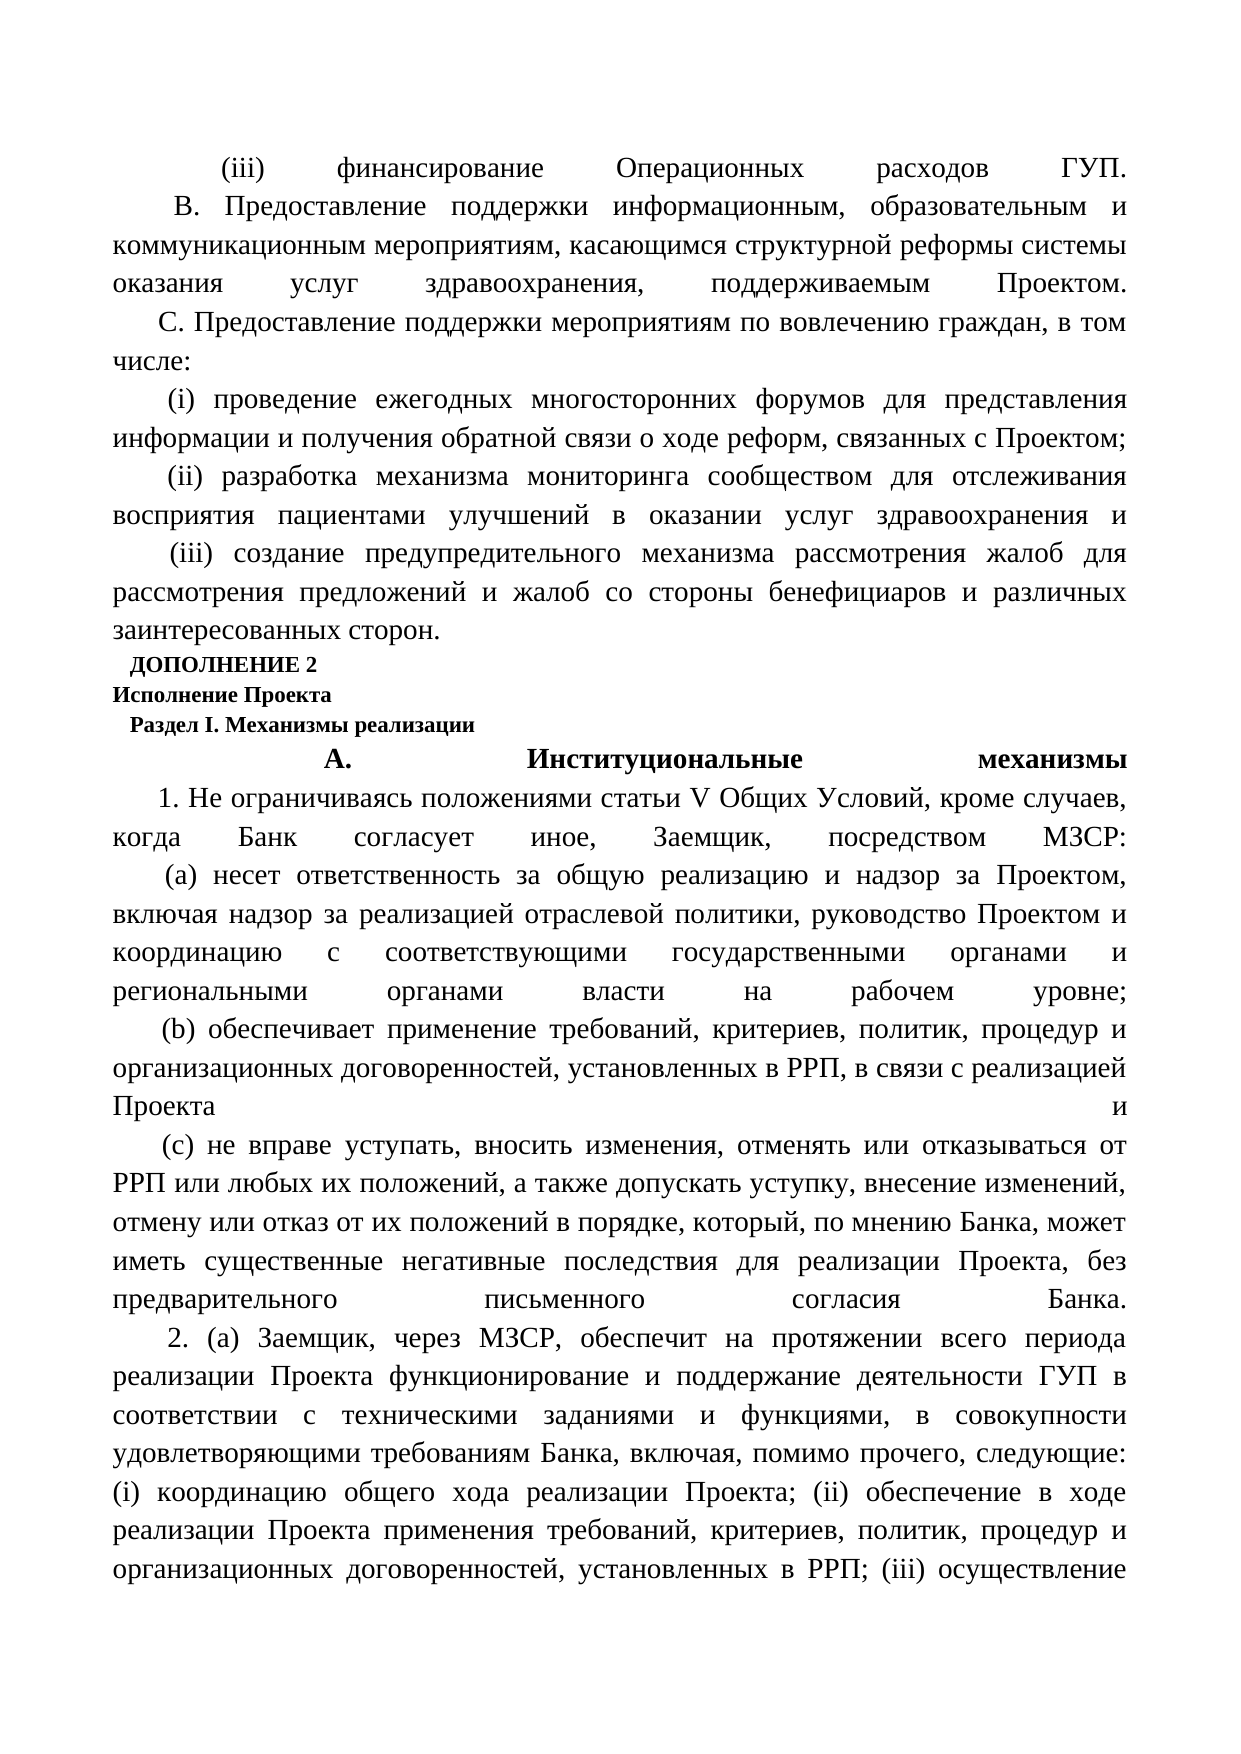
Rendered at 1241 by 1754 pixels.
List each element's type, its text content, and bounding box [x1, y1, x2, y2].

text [112, 742, 1128, 1584]
text Раздел I. Механизмы реализации [112, 711, 1128, 738]
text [112, 150, 1128, 646]
text ДОПОЛНЕНИЕ 2 Исполнение Проекта [112, 651, 1128, 708]
